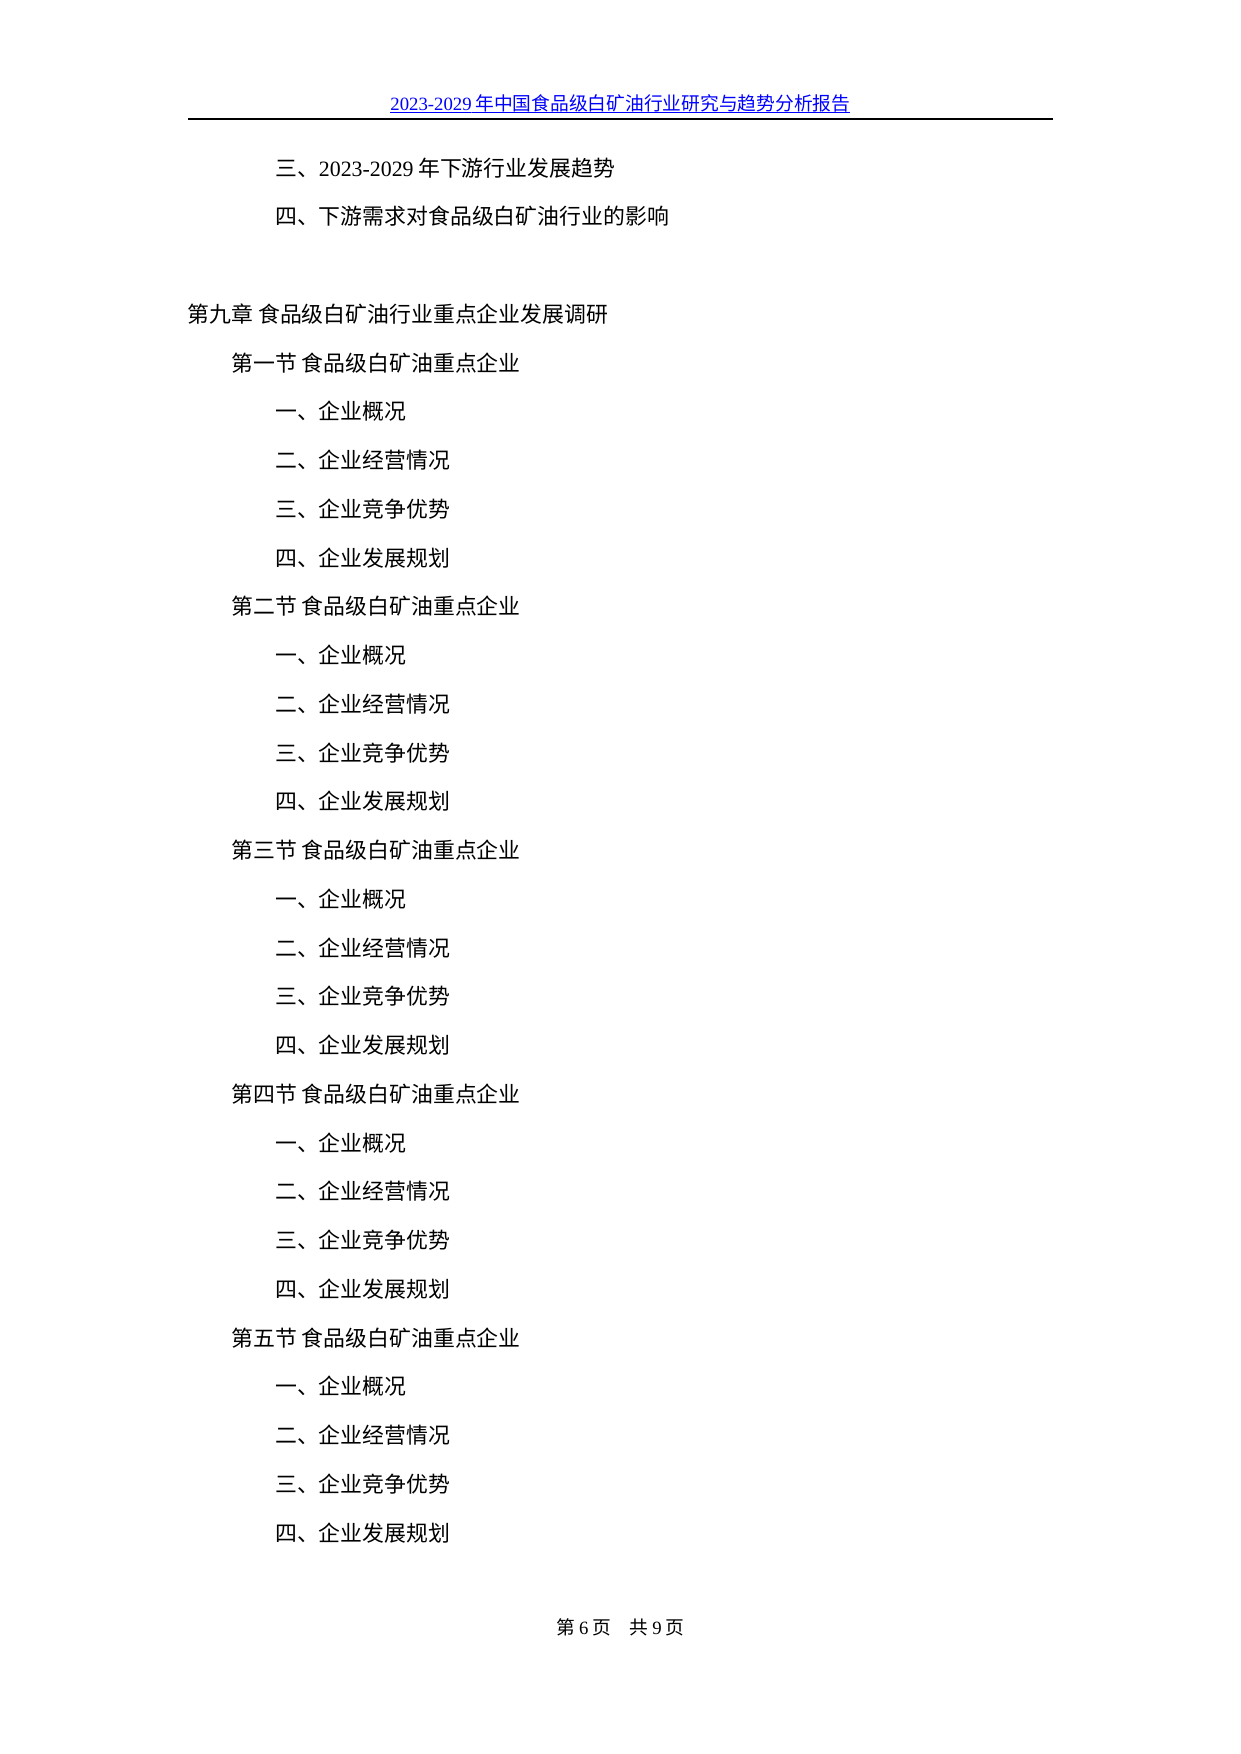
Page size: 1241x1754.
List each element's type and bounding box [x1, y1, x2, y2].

text [187, 150, 1053, 1548]
